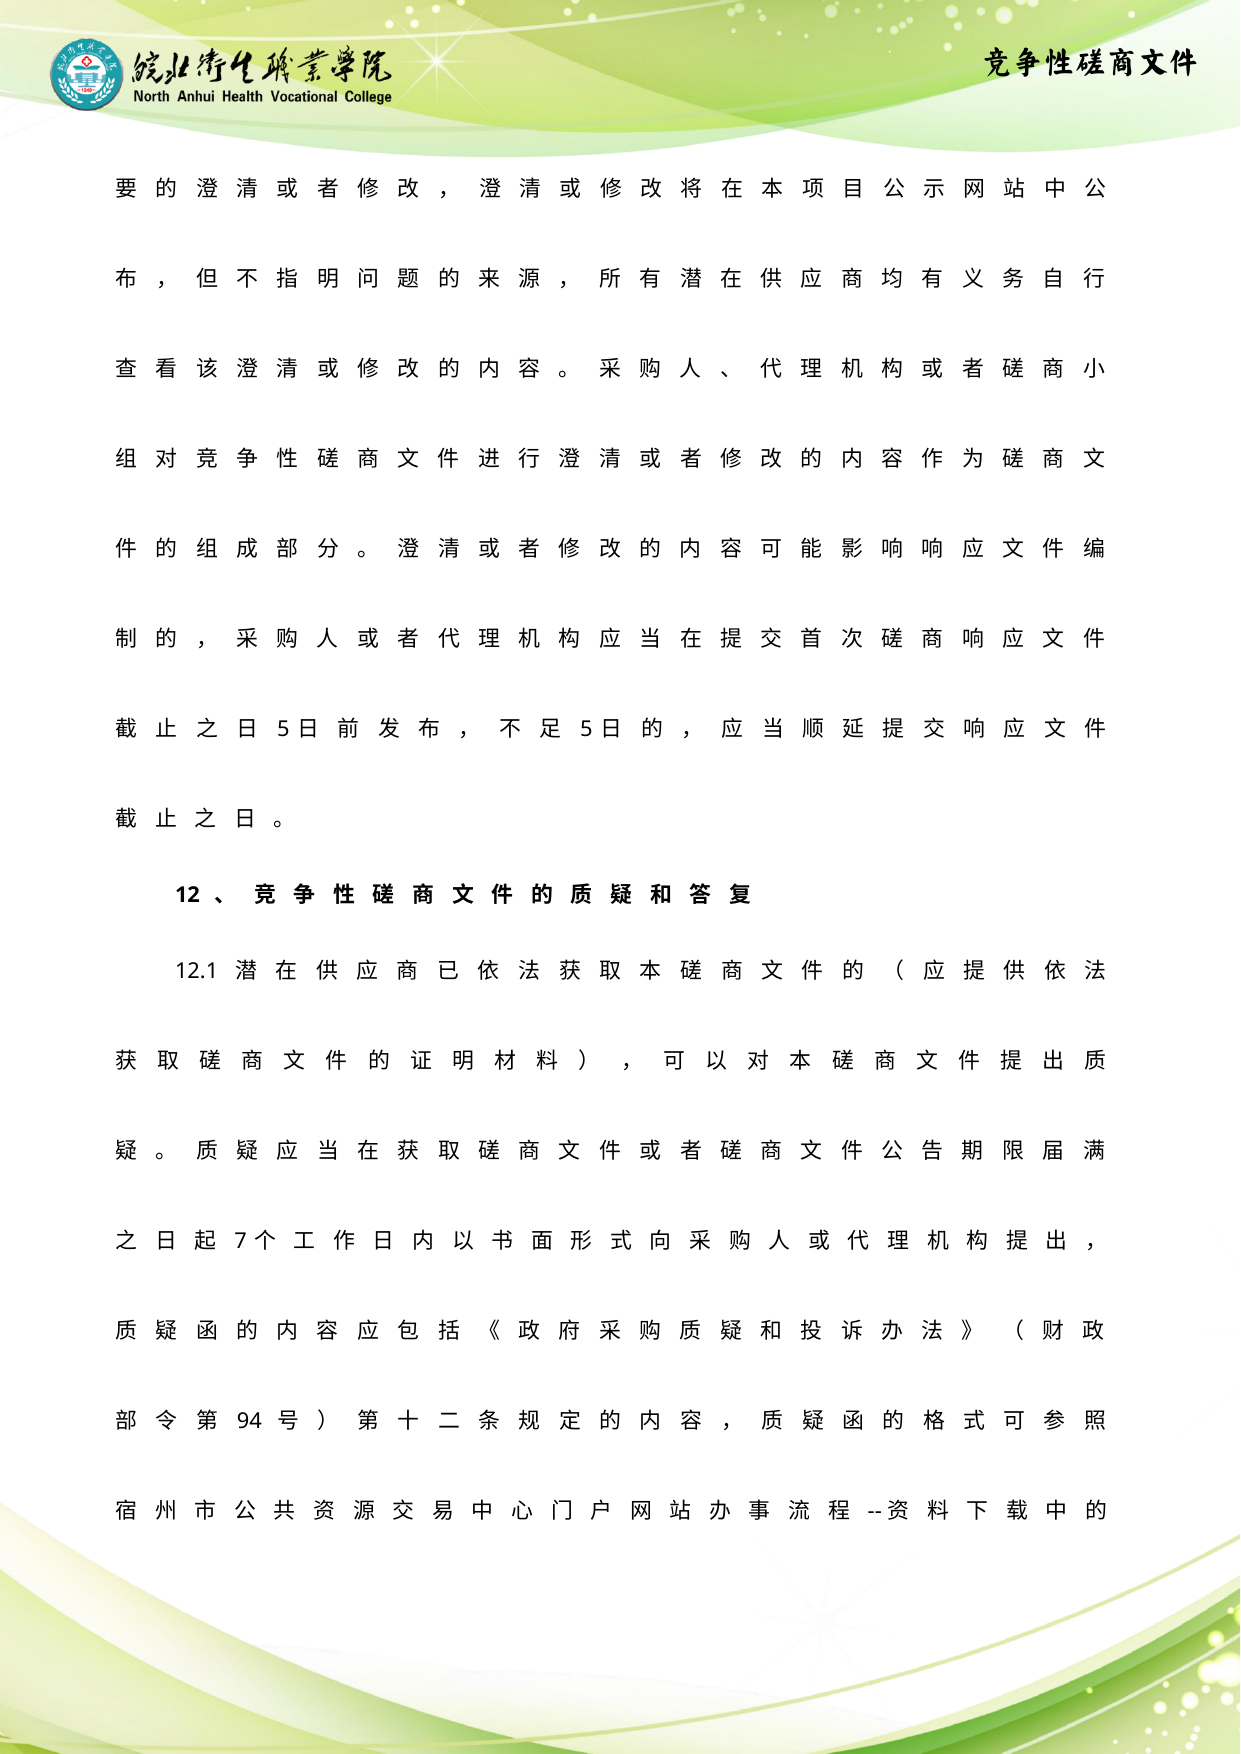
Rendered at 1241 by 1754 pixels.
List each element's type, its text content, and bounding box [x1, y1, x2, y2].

picture [0, 0, 1241, 1754]
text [115, 939, 1125, 1539]
text 12、竞争性磋商文件的质疑和答复 [115, 863, 1125, 923]
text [115, 157, 1125, 847]
